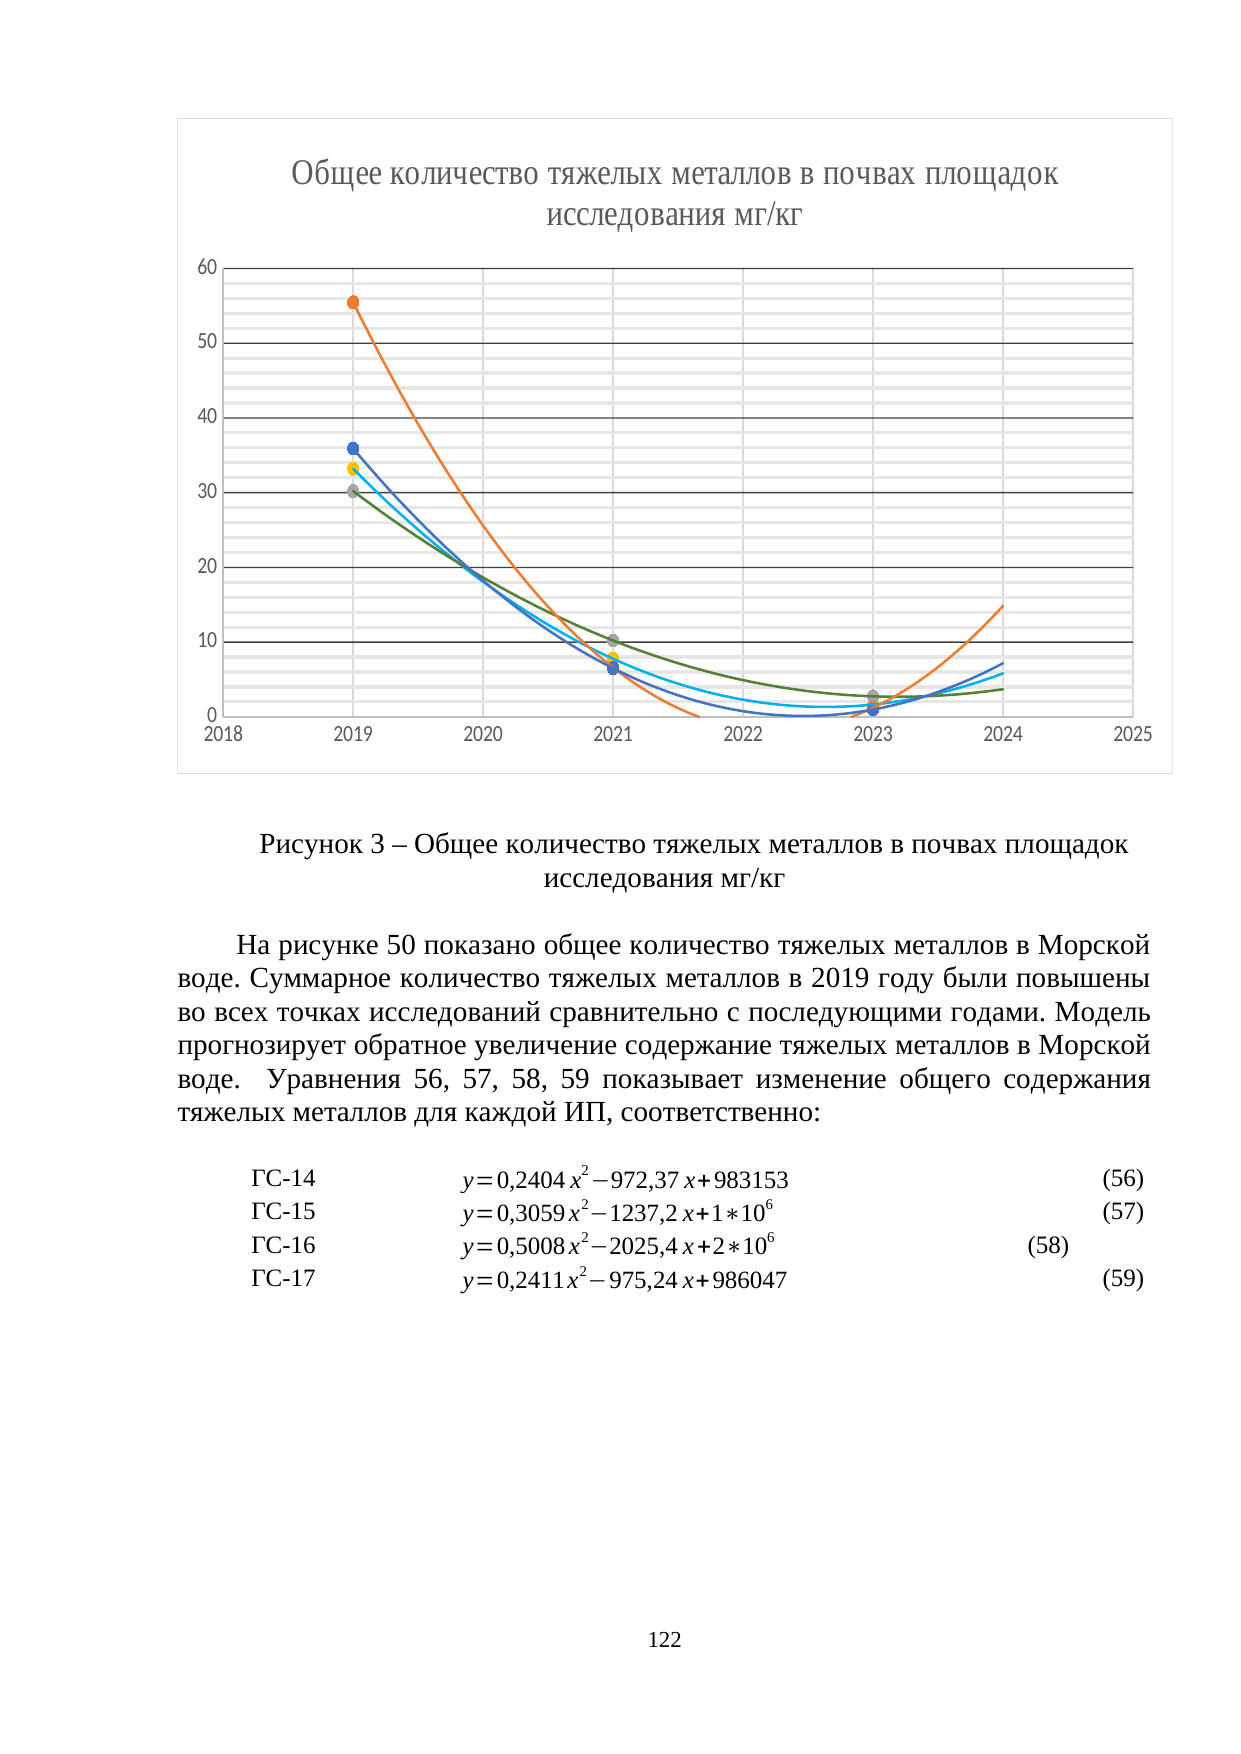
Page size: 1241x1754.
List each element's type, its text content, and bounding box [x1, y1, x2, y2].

text На рисунке 50 показано общее количество тяжелых металлов в Морской воде. Суммарное количество тяжелых металлов в 2019 году были повышены во всех точках исследований сравнительно с последующими годами. Модель прогнозирует обратное увеличение содержание тяжелых металлов в Морской воде. Уравнения 56, 57, 58, 59 показывает изменение общего содержания тяжелых металлов для каждой ИП, соответственно: [177, 927, 1152, 1128]
text ГС-16 (58) [177, 1228, 1152, 1260]
text ГС-15 (57) [177, 1195, 1152, 1226]
text ГС-17 (59) [177, 1262, 1152, 1293]
text Рисунок 3 – Общее количество тяжелых металлов в почвах площадок исследования мг/кг [177, 826, 1152, 893]
text ГС-14 (56) [177, 1162, 1152, 1193]
